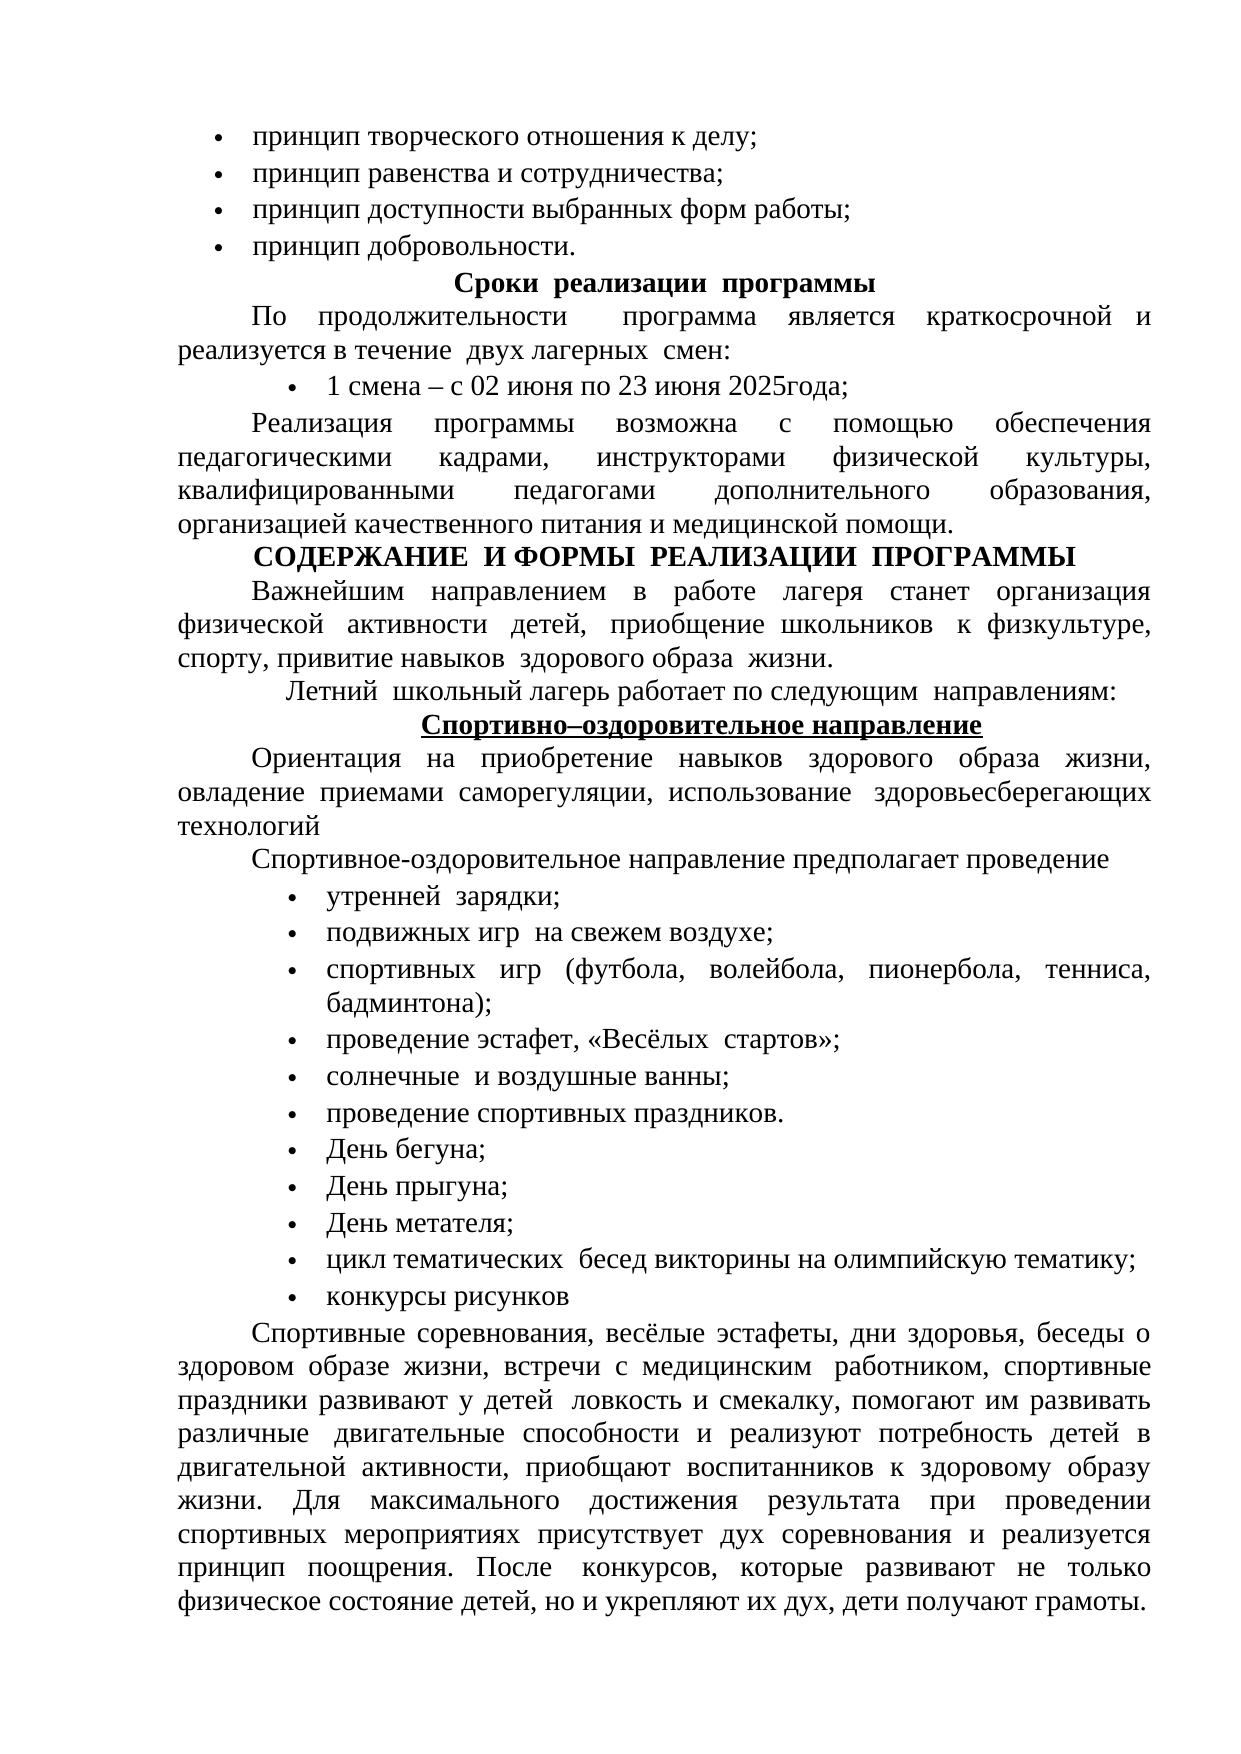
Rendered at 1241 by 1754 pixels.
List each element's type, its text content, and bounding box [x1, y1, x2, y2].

list принцип равенства и сотрудничества; [215, 155, 1152, 188]
text Летний школьный лагерь работает по следующим направлениям: [177, 673, 1152, 707]
text СОДЕРЖАНИЕ И ФОРМЫ РЕАЛИЗАЦИИ ПРОГРАММЫ [177, 539, 1152, 573]
text Важнейшим направлением в работе лагеря станет организация физической активности детей, приобщение школьников к физкультуре, спорту, привитие навыков здорового образа жизни. [177, 573, 1152, 673]
text Ориентация на приобретение навыков здорового образа жизни, овладение приемами саморегуляции, использование здоровьесберегающих технологий [177, 741, 1152, 841]
list конкурсы рисунков [289, 1278, 1152, 1312]
list проведение эстафет, «Весёлых стартов»; [289, 1021, 1152, 1055]
text Спортивные соревнования, весёлые эстафеты, дни здоровья, беседы о здоровом образе жизни, встречи с медицинским работником, спортивные праздники развивают у детей ловкость и смекалку, помогают им развивать различные двигательные способности и реализуют потребность детей в двигательной активности, приобщают воспитанников к здоровому образу жизни. Для максимального достижения результата при проведении спортивных мероприятиях присутствует дух соревнования и реализуется принцип поощрения. После конкурсов, которые развивают не только физическое состояние детей, но и укрепляют их дух, дети получают грамоты. [177, 1315, 1152, 1617]
list День бегуна; [289, 1131, 1152, 1165]
list принцип доступности выбранных форм работы; [215, 191, 1152, 225]
list День метателя; [289, 1205, 1152, 1238]
list День прыгуна; [289, 1168, 1152, 1202]
list подвижных игр на свежем воздухе; [289, 914, 1152, 948]
text По продолжительности программа является краткосрочной и реализуется в течение двух лагерных смен: [177, 298, 1152, 365]
list цикл тематических бесед викторины на олимпийскую тематику; [289, 1241, 1152, 1275]
text Спортивное-оздоровительное направление предполагает проведение [177, 841, 1152, 875]
list солнечные и воздушные ванны; [289, 1058, 1152, 1092]
list 1 смена – с 02 июня по 23 июня 2025года; [289, 368, 1152, 402]
list принцип добровольности. [215, 228, 1152, 262]
text Реализация программы возможна с помощью обеспечения педагогическими кадрами, инструкторами физической культуры, квалифицированными педагогами дополнительного образования, организацией качественного питания и медицинской помощи. [177, 405, 1152, 539]
text Спортивно–оздоровительное направление [177, 707, 1152, 741]
list проведение спортивных праздников. [289, 1095, 1152, 1128]
list спортивных игр (футбола, волейбола, пионербола, тенниса, бадминтона); [289, 951, 1152, 1018]
text Сроки реализации программы [177, 265, 1152, 298]
list принцип творческого отношения к делу; [215, 118, 1152, 152]
list утренней зарядки; [289, 878, 1152, 911]
